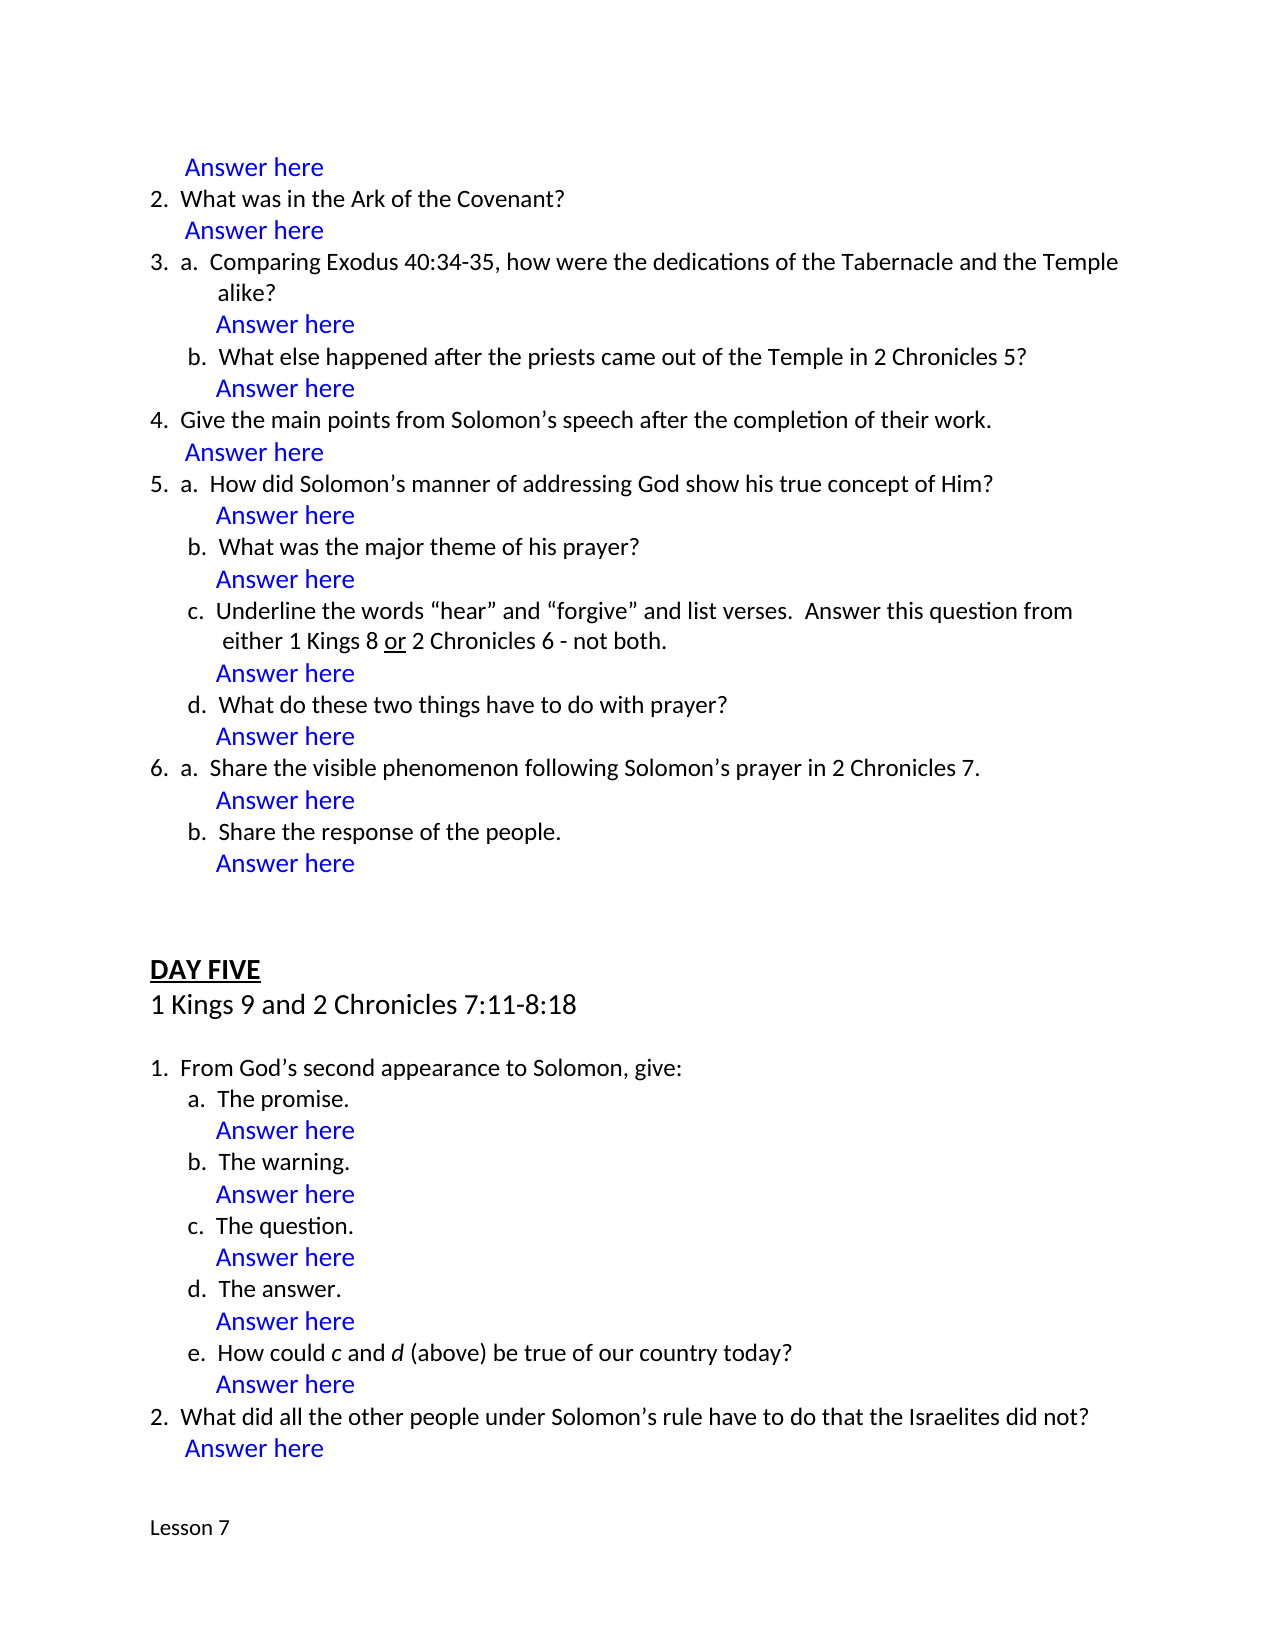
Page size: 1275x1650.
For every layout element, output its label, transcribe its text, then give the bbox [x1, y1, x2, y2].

text 5. a. How did Solomon’s manner of addressing God show his true concept of Him? [150, 468, 1125, 498]
text 1 Kings 9 and 2 Chronicles 7:11-8:18 [150, 986, 1125, 1022]
text d. What do these two things have to do with prayer? [187, 689, 1125, 719]
text b. Share the response of the people. [187, 816, 1125, 846]
text 4. Give the main points from Solomon’s speech after the completion of their work. [150, 404, 1125, 435]
text 3. a. Comparing Exodus 40:34-35, how were the dedications of the Tabernacle and the Temple alike? [150, 247, 1125, 308]
text 2. What was in the Ark of the Covenant? [150, 183, 1125, 213]
text Answer here [184, 1431, 1125, 1464]
text a. The promise. [187, 1083, 1125, 1113]
text 2. What did all the other people under Solomon’s rule have to do that the Israelites did not? [150, 1401, 1125, 1431]
text Answer here [216, 783, 1125, 816]
text Answer here [216, 719, 1125, 752]
text d. The answer. [187, 1274, 1125, 1304]
text b. The warning. [187, 1147, 1125, 1177]
text Answer here [216, 1113, 1125, 1147]
text Answer here [184, 213, 1125, 247]
text Answer here [216, 1368, 1125, 1401]
text Answer here [216, 846, 1125, 879]
text Answer here [216, 1241, 1125, 1274]
text c. Underline the words “hear” and “forgive” and list verses. Answer this question from either 1 Kings 8 or 2 Chronicles 6 - not both. [187, 595, 1125, 656]
text Answer here [184, 150, 1125, 183]
text Answer here [216, 498, 1125, 531]
text Answer here [216, 656, 1125, 689]
text e. How could c and d (above) be true of our country today? [187, 1337, 1125, 1368]
text 6. a. Share the visible phenomenon following Solomon’s prayer in 2 Chronicles 7. [150, 752, 1125, 783]
text Answer here [184, 435, 1125, 468]
text b. What was the major theme of his prayer? [187, 531, 1125, 562]
text b. What else happened after the priests came out of the Temple in 2 Chronicles 5? [187, 341, 1125, 371]
text Answer here [216, 371, 1125, 404]
text DAY FIVE [150, 951, 1125, 986]
text c. The question. [187, 1210, 1125, 1241]
text Answer here [216, 1177, 1125, 1210]
text Answer here [216, 1304, 1125, 1337]
text 1. From God’s second appearance to Solomon, give: [150, 1052, 1125, 1083]
text Answer here [216, 562, 1125, 595]
text Answer here [216, 308, 1125, 341]
